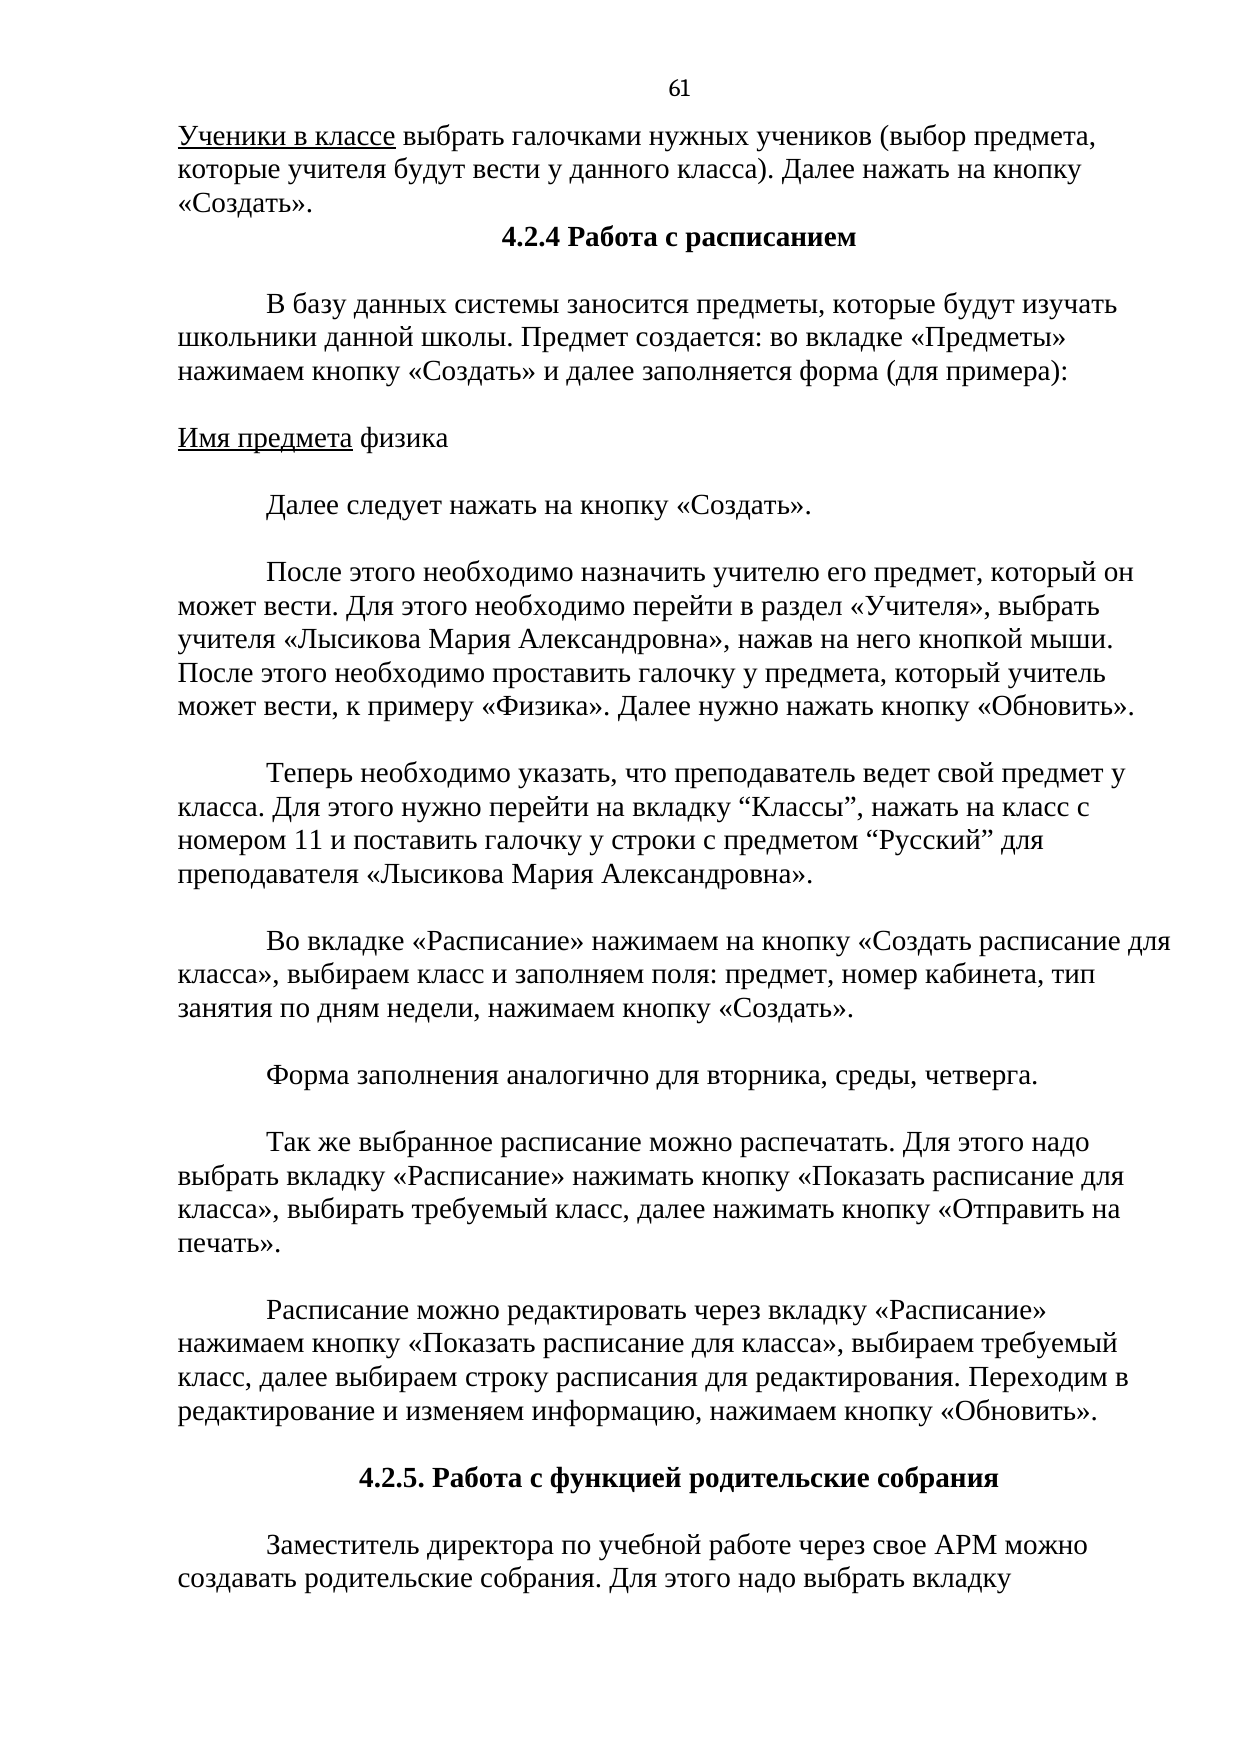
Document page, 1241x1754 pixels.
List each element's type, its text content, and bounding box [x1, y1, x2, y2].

text Расписание можно редактировать через вкладку «Расписание» нажимаем кнопку «Показать расписание для класса», выбираем требуемый класс, далее выбираем строку расписания для редактирования. Переходим в редактирование и изменяем информацию, нажимаем кнопку «Обновить». [177, 1292, 1181, 1426]
text Форма заполнения аналогично для вторника, среды, четверга. [177, 1057, 1181, 1091]
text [177, 1527, 1182, 1594]
text 4.2.5. Работа с функцией родительские собрания [177, 1460, 1181, 1493]
text Так же выбранное расписание можно распечатать. Для этого надо выбрать вкладку «Расписание» нажимать кнопку «Показать расписание для класса», выбирать требуемый класс, далее нажимать кнопку «Отправить на печать». [177, 1124, 1181, 1258]
text Имя предмета физика [177, 420, 1182, 453]
text Теперь необходимо указать, что преподаватель ведет свой предмет у класса. Для этого нужно перейти на вкладку “Классы”, нажать на класс с номером 11 и поставить галочку у строки с предметом “Русский” для преподавателя «Лысикова Мария Александровна». [177, 755, 1181, 889]
text После этого необходимо назначить учителю его предмет, который он может вести. Для этого необходимо перейти в раздел «Учителя», выбрать учителя «Лысикова Мария Александровна», нажав на него кнопкой мыши. После этого необходимо проставить галочку у предмета, который учитель может вести, к примеру «Физика». Далее нужно нажать кнопку «Обновить». [177, 554, 1181, 722]
text Во вкладке «Расписание» нажимаем на кнопку «Создать расписание для класса», выбираем класс и заполняем поля: предмет, номер кабинета, тип занятия по дням недели, нажимаем кнопку «Создать». [177, 923, 1181, 1024]
text Ученики в классе выбрать галочками нужных учеников (выбор предмета, которые учителя будут вести у данного класса). Далее нажать на кнопку «Создать». [177, 118, 1182, 219]
text Далее следует нажать на кнопку «Создать». [177, 487, 1181, 521]
text В базу данных системы заносится предметы, которые будут изучать школьники данной школы. Предмет создается: во вкладке «Предметы» нажимаем кнопку «Создать» и далее заполняется форма (для примера): [177, 286, 1182, 386]
text 4.2.4 Работа с расписанием [177, 219, 1181, 252]
